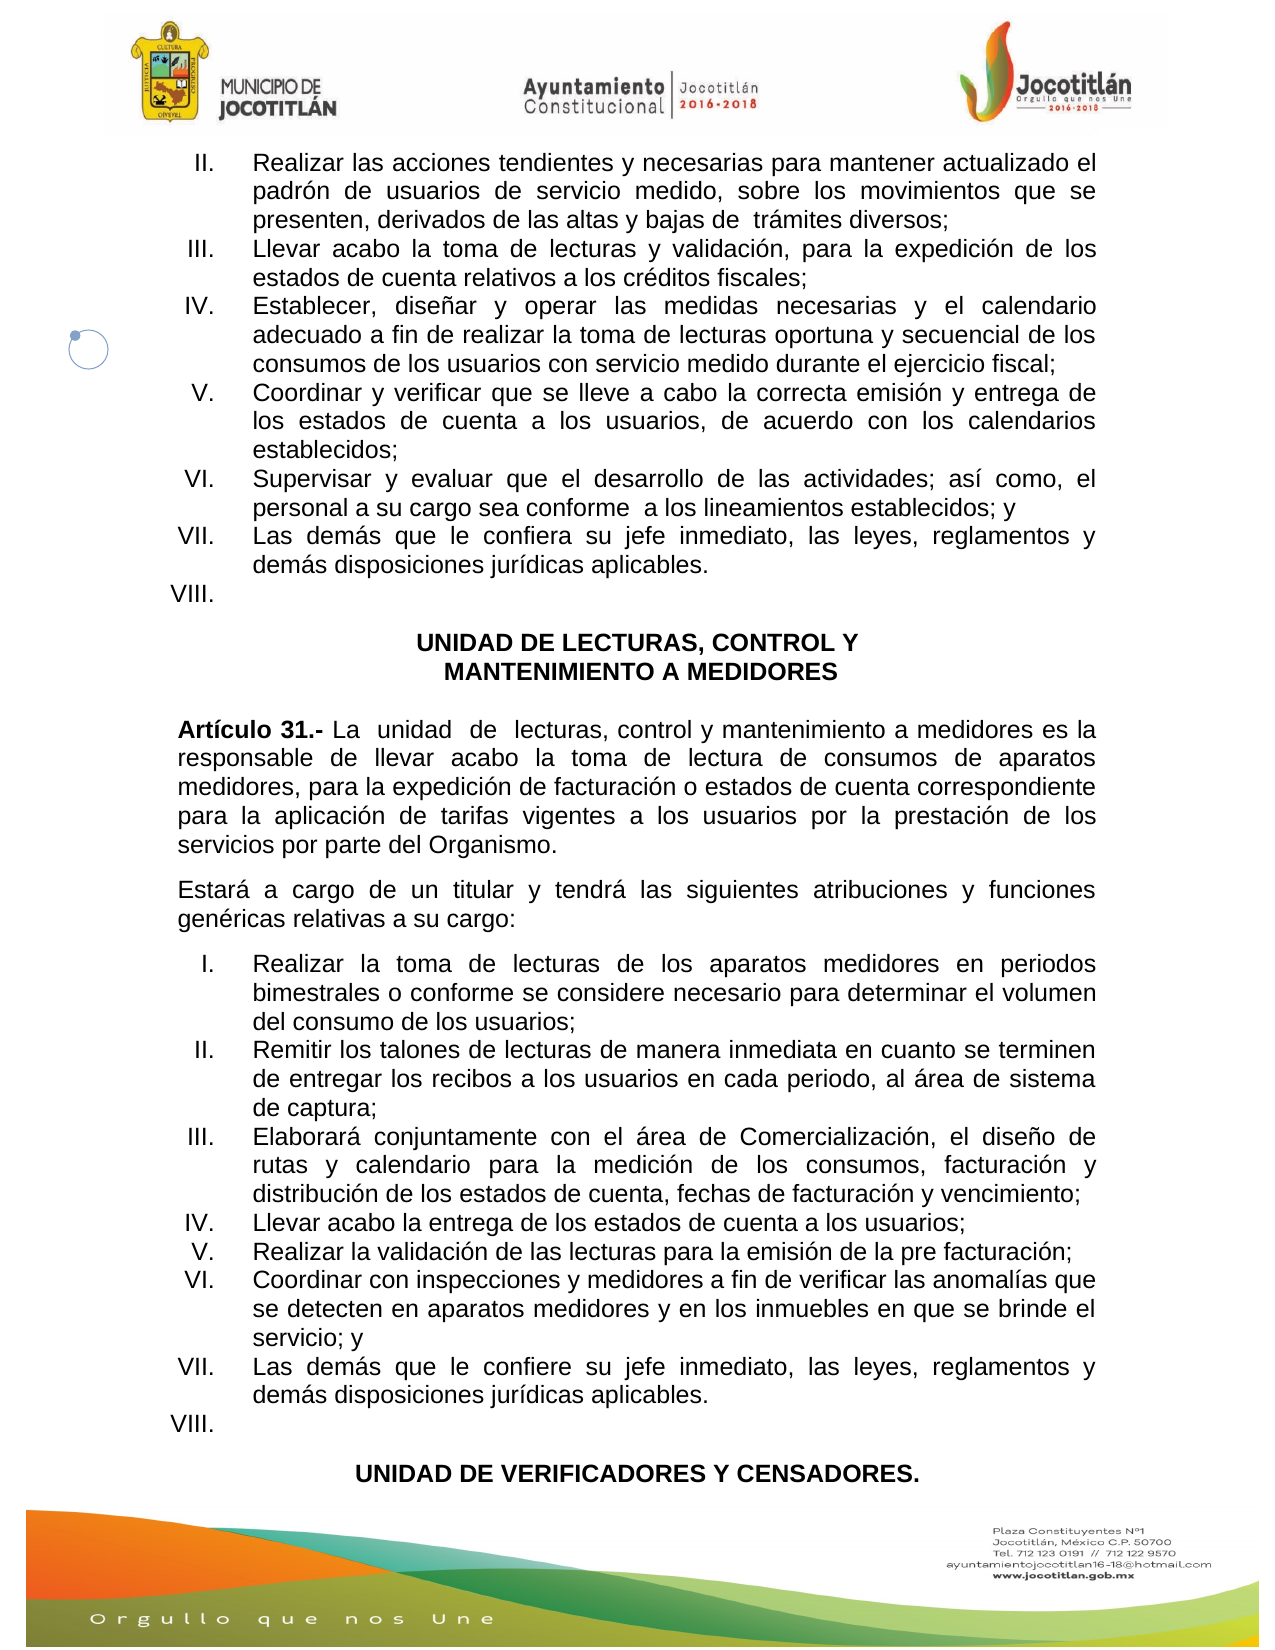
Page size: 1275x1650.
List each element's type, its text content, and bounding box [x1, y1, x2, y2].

text Estará a cargo de un titular y tendrá las siguientes atribuciones y funciones genéricas relativas a su cargo: [177, 875, 1098, 933]
list Coordinar y verificar que se lleve a cabo la correcta emisión y entrega de los estados de cuenta a los usuarios, de acuerdo con los calendarios establecidos; [215, 378, 1098, 464]
picture [24, 1502, 1258, 1647]
text UNIDAD DE LECTURAS, CONTROL Y [177, 628, 1098, 657]
list Llevar acabo la toma de lecturas y validación, para la expedición de los estados de cuenta relativos a los créditos fiscales; [215, 234, 1098, 291]
picture [105, 11, 1168, 137]
list Establecer, diseñar y operar las medidas necesarias y el calendario adecuado a fin de realizar la toma de lecturas oportuna y secuencial de los consumos de los usuarios con servicio medido durante el ejercicio fiscal; [215, 291, 1098, 378]
list Supervisar y evaluar que el desarrollo de las actividades; así como, el personal a su cargo sea conforme a los lineamientos establecidos; y [215, 464, 1098, 521]
list Realizar las acciones tendientes y necesarias para mantener actualizado el padrón de usuarios de servicio medido, sobre los movimientos que se presenten, derivados de las altas y bajas de trámites diversos; [215, 148, 1098, 234]
list Las demás que le confiera su jefe inmediato, las leyes, reglamentos y demás disposiciones jurídicas aplicables. [215, 521, 1098, 579]
list Coordinar con inspecciones y medidores a fin de verificar las anomalías que se detecten en aparatos medidores y en los inmuebles en que se brinde el servicio; y [215, 1266, 1098, 1352]
text MANTENIMIENTO A MEDIDORES [177, 657, 1098, 686]
list Llevar acabo la entrega de los estados de cuenta a los usuarios; [215, 1208, 1098, 1237]
list Realizar la validación de las lecturas para la emisión de la pre facturación; [215, 1237, 1098, 1266]
list Elaborará conjuntamente con el área de Comercialización, el diseño de rutas y calendario para la medición de los consumos, facturación y distribución de los estados de cuenta, fechas de facturación y vencimiento; [215, 1122, 1098, 1208]
text UNIDAD DE VERIFICADORES Y CENSADORES. [177, 1459, 1098, 1488]
list Remitir los talones de lecturas de manera inmediata en cuanto se terminen de entregar los recibos a los usuarios en cada periodo, al área de sistema de captura; [215, 1036, 1098, 1122]
text Artículo 31.- La unidad de lecturas, control y mantenimiento a medidores es la responsable de llevar acabo la toma de lectura de consumos de aparatos medidores, para la expedición de facturación o estados de cuenta correspondiente para la aplicación de tarifas vigentes a los usuarios por la prestación de los servicios por parte del Organismo. [177, 715, 1098, 858]
list Realizar la toma de lecturas de los aparatos medidores en periodos bimestrales o conforme se considere necesario para determinar el volumen del consumo de los usuarios; [215, 949, 1098, 1036]
list Las demás que le confiere su jefe inmediato, las leyes, reglamentos y demás disposiciones jurídicas aplicables. [215, 1352, 1098, 1409]
